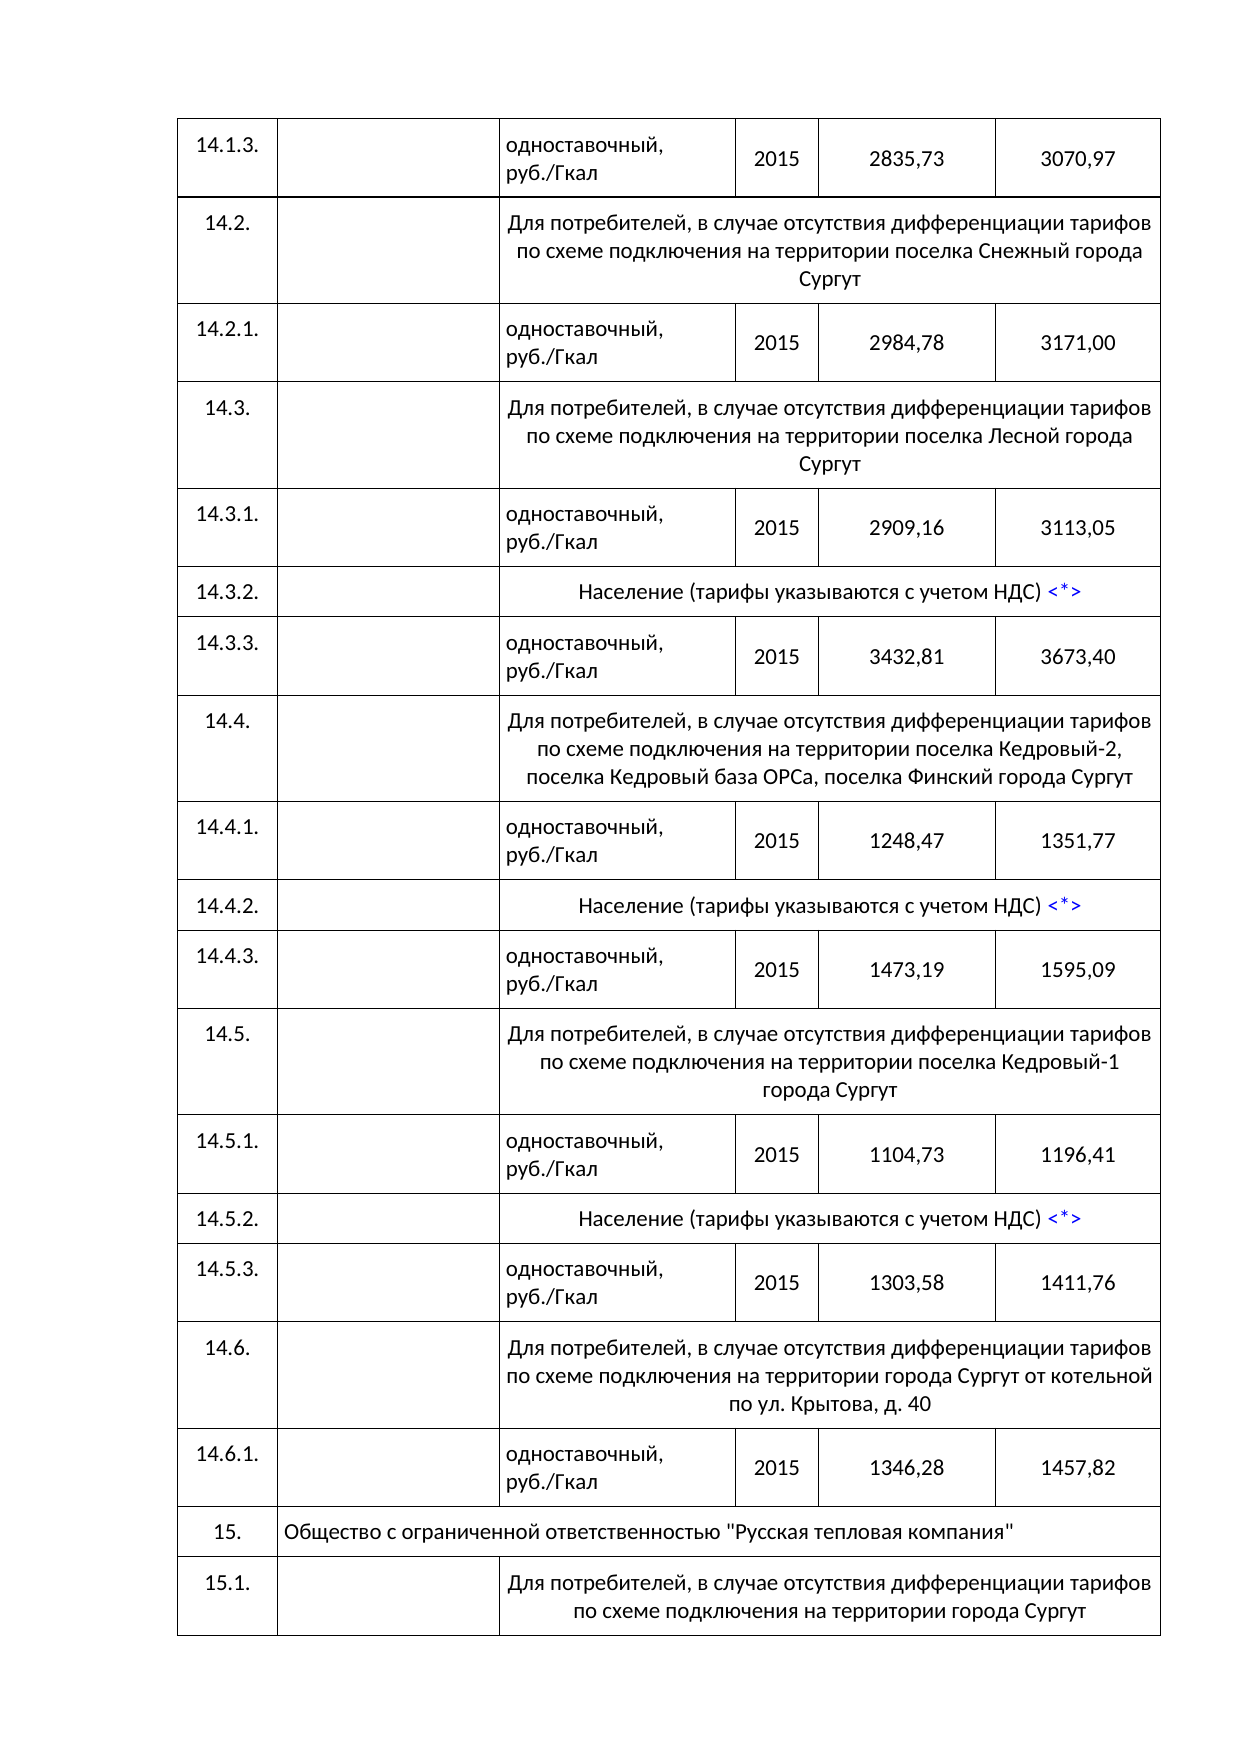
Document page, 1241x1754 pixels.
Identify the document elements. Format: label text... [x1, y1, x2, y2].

table_cell 14.4.2. [178, 880, 277, 929]
table_cell 2015 [736, 617, 818, 694]
table_cell 1595,09 [996, 931, 1160, 1008]
table_cell Для потребителей, в случае отсутствия дифференциации тарифов по схеме подключения на территории города Сургут [500, 1557, 1160, 1634]
table_cell [278, 1244, 499, 1321]
table_cell 14.3.1. [178, 489, 277, 566]
table_cell одноставочный, руб./Гкал [500, 1244, 735, 1321]
table_cell 3673,40 [996, 617, 1160, 694]
table_cell 1473,19 [819, 931, 995, 1008]
table_cell Для потребителей, в случае отсутствия дифференциации тарифов по схеме подключения на территории поселка Кедровый-1 города Сургут [500, 1009, 1160, 1114]
table_cell 1104,73 [819, 1115, 995, 1192]
table_cell [278, 119, 499, 196]
table_cell 2984,78 [819, 304, 995, 381]
table_cell [278, 1194, 499, 1243]
table_cell 14.5. [178, 1009, 277, 1114]
table_cell 2015 [736, 119, 818, 196]
table_cell 15. [178, 1507, 277, 1556]
table_cell Для потребителей, в случае отсутствия дифференциации тарифов по схеме подключения на территории поселка Снежный города Сургут [500, 198, 1160, 303]
table_cell 2015 [736, 489, 818, 566]
table_cell 1303,58 [819, 1244, 995, 1321]
table_cell [278, 1429, 499, 1506]
table_cell [278, 802, 499, 879]
table_cell 1457,82 [996, 1429, 1160, 1506]
table_cell одноставочный, руб./Гкал [500, 617, 735, 694]
table_cell 2835,73 [819, 119, 995, 196]
table_cell [278, 304, 499, 381]
table_cell [278, 1557, 499, 1634]
table_cell 14.3.3. [178, 617, 277, 694]
table_cell 14.5.3. [178, 1244, 277, 1321]
table_cell [278, 1009, 499, 1114]
table_cell [278, 489, 499, 566]
table_cell [278, 1322, 499, 1427]
table_cell [278, 198, 499, 303]
table_cell Население (тарифы указываются с учетом НДС) <*> [500, 880, 1160, 929]
table_cell [278, 696, 499, 801]
table_cell 14.4. [178, 696, 277, 801]
table_cell 2015 [736, 802, 818, 879]
table_cell Для потребителей, в случае отсутствия дифференциации тарифов по схеме подключения на территории города Сургут от котельной по ул. Крытова, д. 40 [500, 1322, 1160, 1427]
table_cell одноставочный, руб./Гкал [500, 1115, 735, 1192]
table_cell [278, 1115, 499, 1192]
table_cell одноставочный, руб./Гкал [500, 119, 735, 196]
table_cell 1351,77 [996, 802, 1160, 879]
table_cell [278, 617, 499, 694]
table_cell [278, 382, 499, 487]
table_cell одноставочный, руб./Гкал [500, 802, 735, 879]
table_cell 2909,16 [819, 489, 995, 566]
table_cell 14.5.2. [178, 1194, 277, 1243]
table_cell одноставочный, руб./Гкал [500, 931, 735, 1008]
table_cell 2015 [736, 1244, 818, 1321]
table_cell Население (тарифы указываются с учетом НДС) <*> [500, 567, 1160, 616]
table_cell 14.2. [178, 198, 277, 303]
table_cell 14.3.2. [178, 567, 277, 616]
table_cell 14.2.1. [178, 304, 277, 381]
table_cell 1411,76 [996, 1244, 1160, 1321]
table_cell одноставочный, руб./Гкал [500, 1429, 735, 1506]
table_cell Общество с ограниченной ответственностью "Русская тепловая компания" [278, 1507, 1160, 1556]
table_cell 14.3. [178, 382, 277, 487]
table_cell [278, 880, 499, 929]
table_cell 14.4.3. [178, 931, 277, 1008]
table_cell 2015 [736, 931, 818, 1008]
table_cell 14.4.1. [178, 802, 277, 879]
table_cell [278, 931, 499, 1008]
table_cell 1248,47 [819, 802, 995, 879]
table_cell Для потребителей, в случае отсутствия дифференциации тарифов по схеме подключения на территории поселка Кедровый-2, поселка Кедровый база ОРСа, поселка Финский города Сургут [500, 696, 1160, 801]
table_cell 3171,00 [996, 304, 1160, 381]
table_cell 14.1.3. [178, 119, 277, 196]
table_cell Население (тарифы указываются с учетом НДС) <*> [500, 1194, 1160, 1243]
table_cell 3113,05 [996, 489, 1160, 566]
table_cell одноставочный, руб./Гкал [500, 304, 735, 381]
table_cell [278, 567, 499, 616]
table_cell 14.6. [178, 1322, 277, 1427]
table_cell 1196,41 [996, 1115, 1160, 1192]
table_cell 15.1. [178, 1557, 277, 1634]
table_cell 3070,97 [996, 119, 1160, 196]
table_cell 2015 [736, 1115, 818, 1192]
table_cell одноставочный, руб./Гкал [500, 489, 735, 566]
table_cell 2015 [736, 304, 818, 381]
table_cell 14.5.1. [178, 1115, 277, 1192]
table_cell 2015 [736, 1429, 818, 1506]
table_cell 3432,81 [819, 617, 995, 694]
table_cell Для потребителей, в случае отсутствия дифференциации тарифов по схеме подключения на территории поселка Лесной города Сургут [500, 382, 1160, 487]
table_cell 1346,28 [819, 1429, 995, 1506]
table_cell 14.6.1. [178, 1429, 277, 1506]
